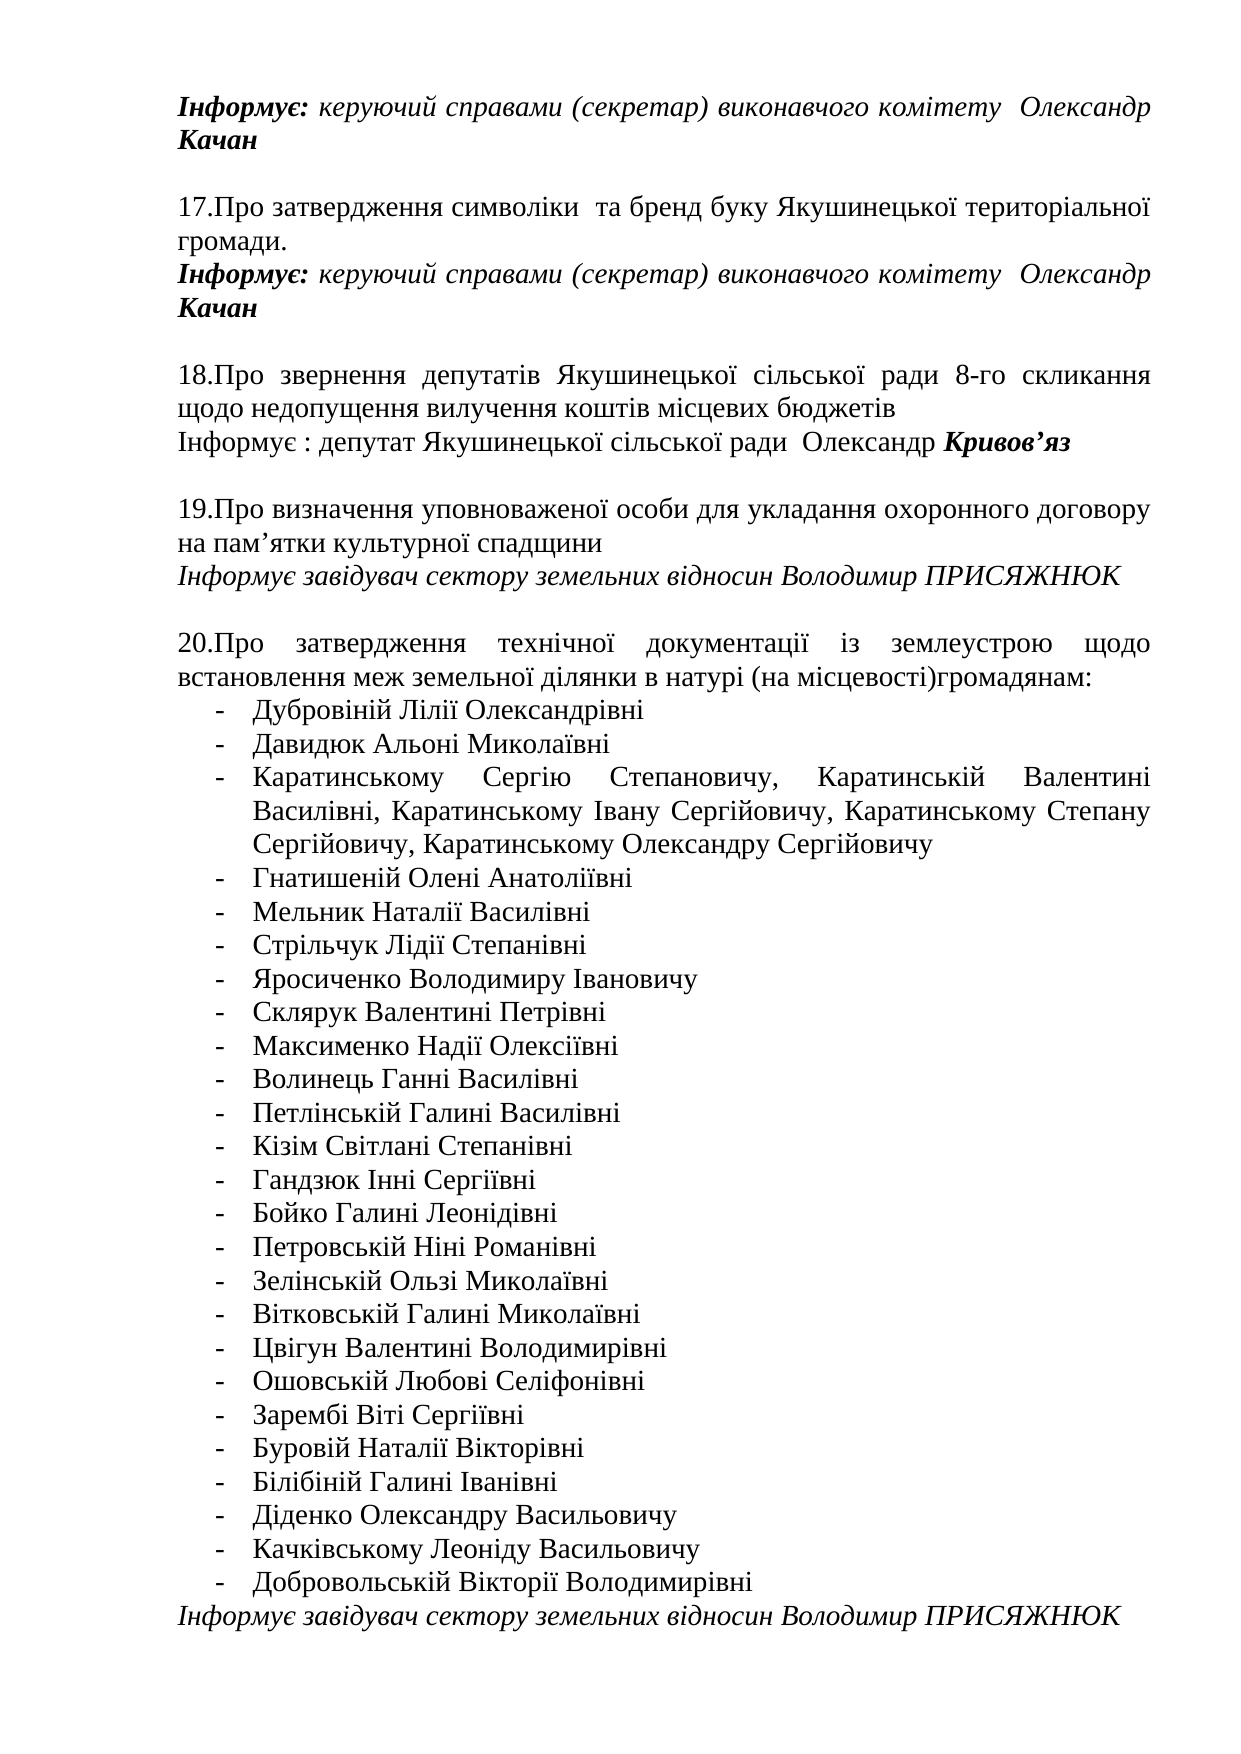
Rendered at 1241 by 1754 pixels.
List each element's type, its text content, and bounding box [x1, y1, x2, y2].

text Інформує завідувач сектору земельних відносин Володимир ПРИСЯЖНЮК [177, 558, 1152, 592]
text Інформує : депутат Якушинецької сільської ради Олександр Кривов’яз [177, 424, 1152, 458]
list Петлінській Галині Василівні [215, 1095, 1152, 1128]
list Дубровіній Лілії Олександрівні [215, 692, 1152, 726]
list Волинець Ганні Василівні [215, 1061, 1152, 1095]
list Вітковській Галині Миколаївні [215, 1296, 1152, 1330]
list Зарембі Віті Сергіївні [215, 1397, 1152, 1430]
list Стрільчук Лідії Степанівні [215, 927, 1152, 961]
text 20.Про затвердження технічної документації із землеустрою щодо встановлення меж земельної ділянки в натурі (на місцевості)громадянам: [177, 625, 1152, 692]
list Давидюк Альоні Миколаївні [215, 726, 1152, 759]
list Максименко Надії Олексіївні [215, 1028, 1152, 1061]
list Кізім Світлані Степанівні [215, 1128, 1152, 1162]
list Діденко Олександру Васильовичу [215, 1497, 1152, 1531]
list Білібіній Галині Іванівні [215, 1464, 1152, 1497]
list Ошовській Любові Селіфонівні [215, 1363, 1152, 1397]
list Яросиченко Володимиру Івановичу [215, 961, 1152, 994]
text 17.Про затвердження символіки та бренд буку Якушинецької територіальної громади. [177, 189, 1152, 256]
list Зелінській Ользі Миколаївні [215, 1263, 1152, 1296]
list Добровольській Вікторії Володимирівні [215, 1564, 1152, 1598]
list Склярук Валентині Петрівні [215, 994, 1152, 1028]
list Каратинському Сергію Степановичу, Каратинській Валентині Василівні, Каратинському Івану Сергійовичу, Каратинському Степану Сергійовичу, Каратинському Олександру Сергійовичу [215, 759, 1152, 860]
list Гнатишеній Олені Анатоліївні [215, 860, 1152, 894]
text Інформує завідувач сектору земельних відносин Володимир ПРИСЯЖНЮК [177, 1598, 1152, 1632]
list Гандзюк Інні Сергіївні [215, 1162, 1152, 1196]
list Бойко Галині Леонідівні [215, 1196, 1152, 1229]
text Інформує: керуючий справами (секретар) виконавчого комітету Олександр Качан [177, 256, 1152, 323]
list Мельник Наталії Василівні [215, 894, 1152, 927]
list Цвігун Валентині Володимирівні [215, 1330, 1152, 1363]
list Петровській Ніні Романівні [215, 1229, 1152, 1263]
text 18.Про звернення депутатів Якушинецької сільської ради 8-го скликання щодо недопущення вилучення коштів місцевих бюджетів [177, 357, 1152, 424]
list Буровій Наталії Вікторівні [215, 1430, 1152, 1464]
list Качківському Леоніду Васильовичу [215, 1531, 1152, 1564]
text Інформує: керуючий справами (секретар) виконавчого комітету Олександр Качан [177, 89, 1152, 156]
text 19.Про визначення уповноваженої особи для укладання охоронного договору на пам’ятки культурної спадщини [177, 491, 1152, 558]
